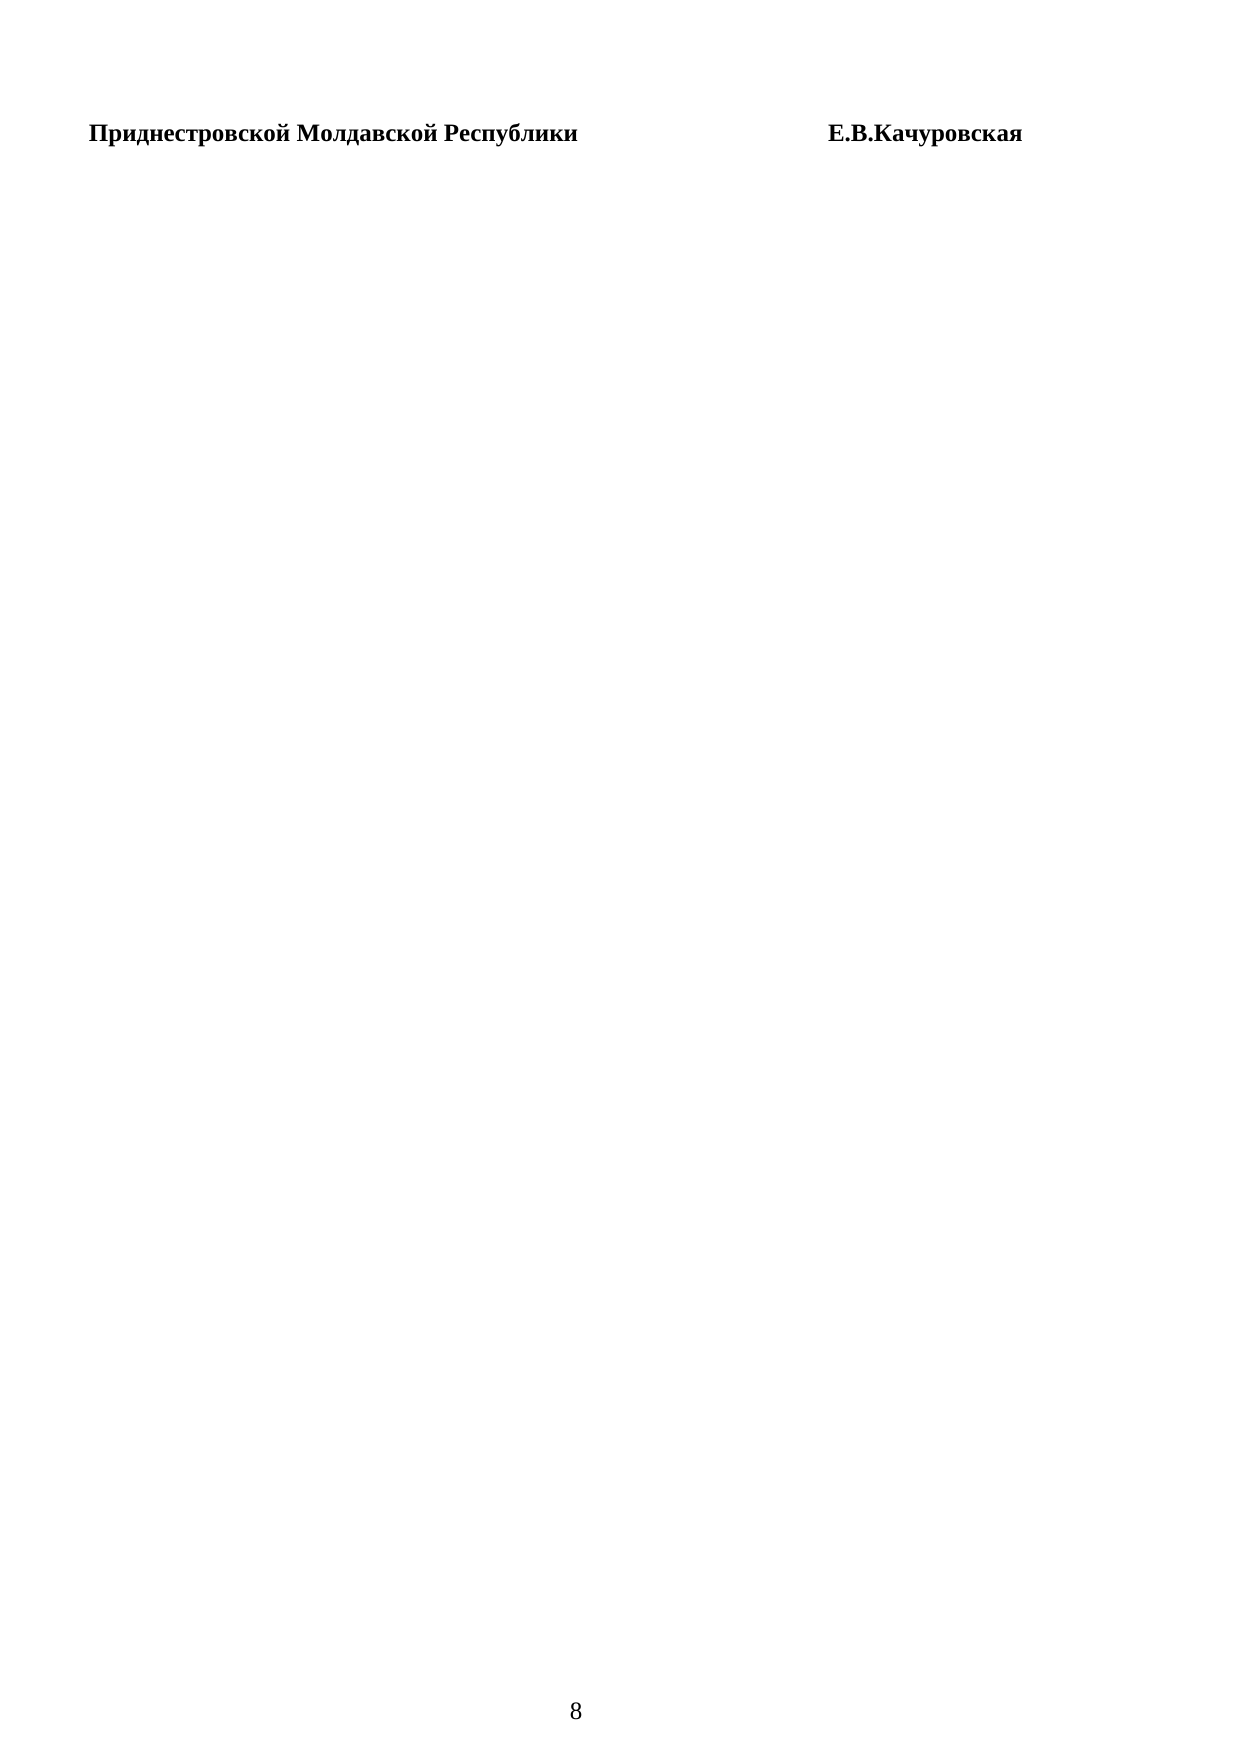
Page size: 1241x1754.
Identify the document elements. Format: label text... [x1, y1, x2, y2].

text Приднестровской Молдавской Республики Е.В.Качуровская [89, 118, 1063, 147]
